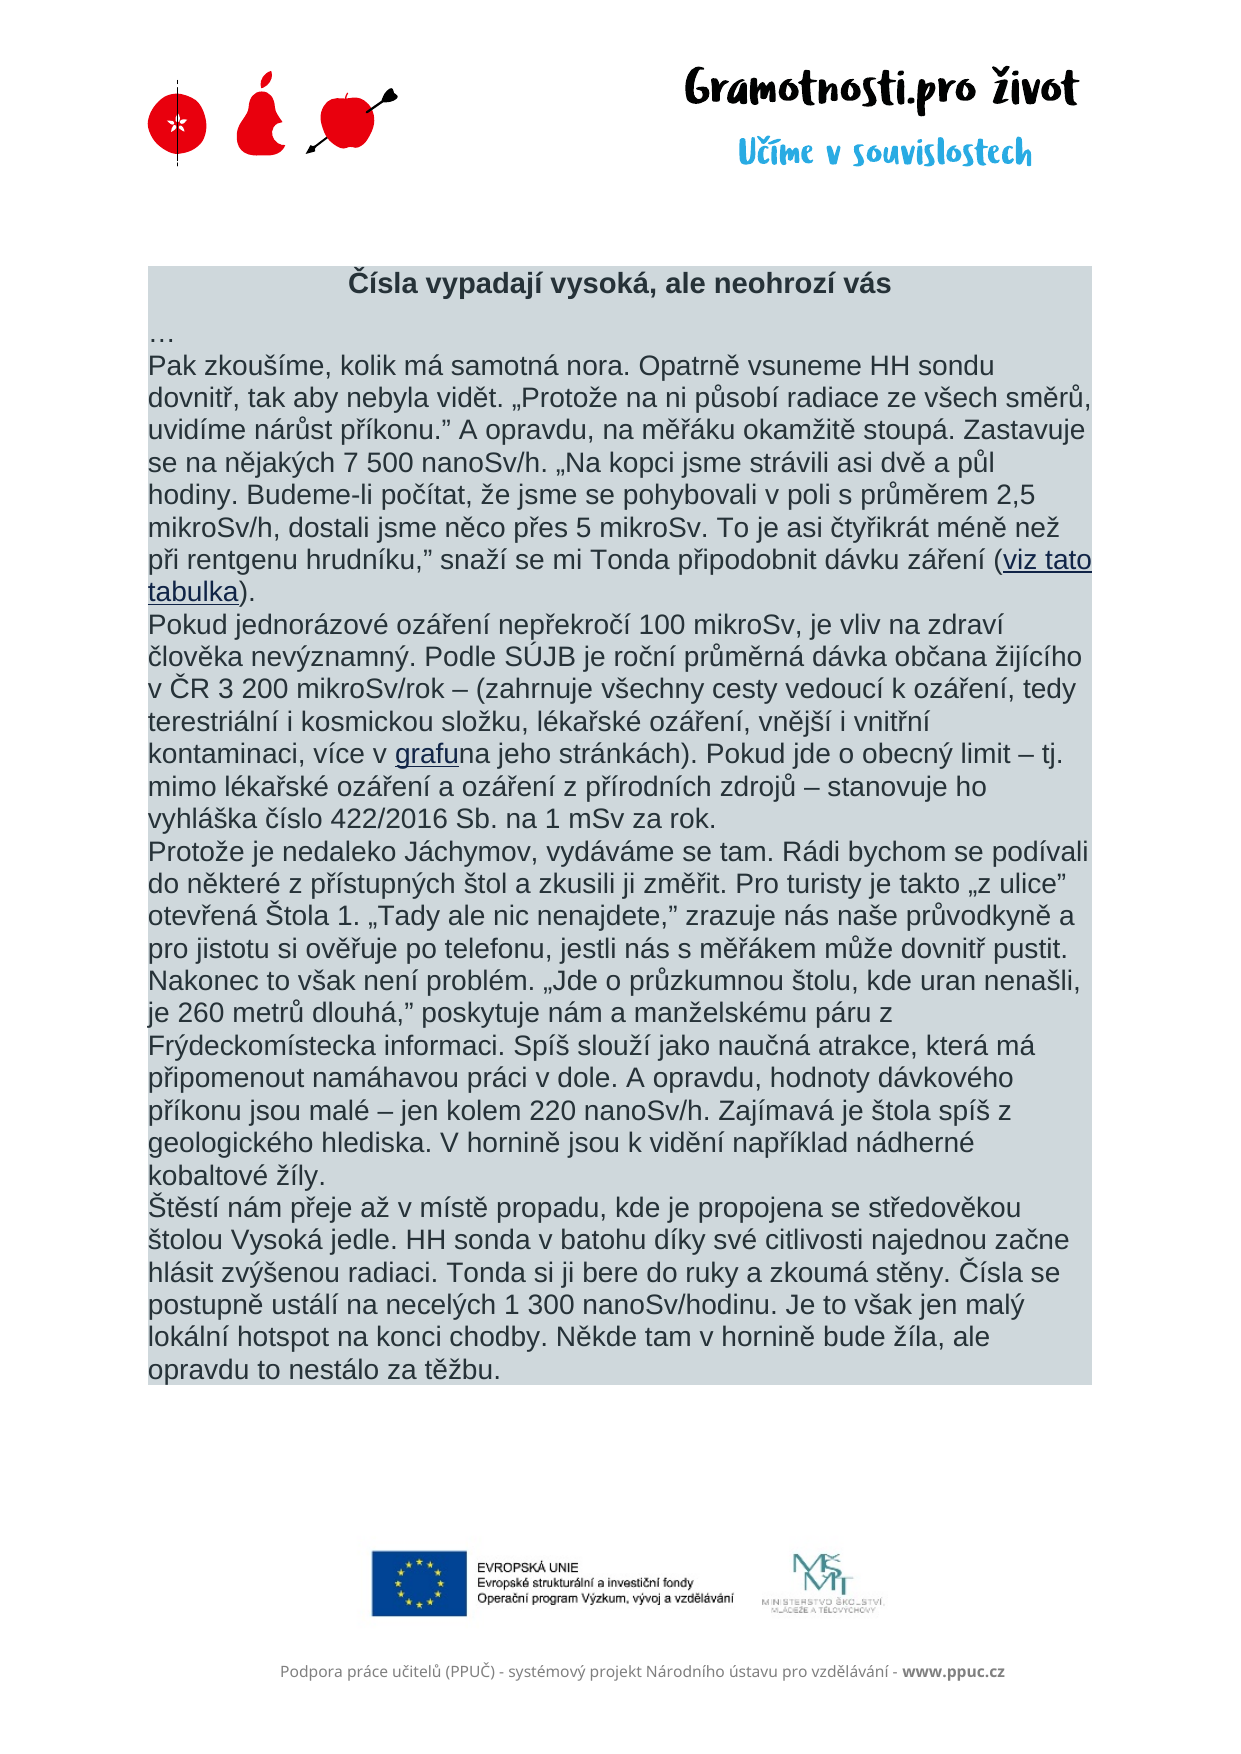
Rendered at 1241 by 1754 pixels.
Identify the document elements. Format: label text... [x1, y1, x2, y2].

picture [340, 1520, 916, 1648]
text Štěstí nám přeje až v místě propadu, kde je propojena se středověkou štolou Vysoká jedle. HH sonda v batohu díky své citlivosti najednou začne hlásit zvýšenou radiaci. Tonda si ji bere do ruky a zkoumá stěny. Čísla se postupně ustálí na necelých 1 300 nanoSv/hodinu. Je to však jen malý lokální hotspot na konci chodby. Někde tam v hornině bude žíla, ale opravdu to nestálo za těžbu. [148, 1191, 1092, 1385]
text … [148, 316, 1092, 348]
subtitle Čísla vypadají vysoká, ale neohrozí vás [148, 266, 1092, 299]
text Protože je nedaleko Jáchymov, vydáváme se tam. Rádi bychom se podívali do některé z přístupných štol a zkusili ji změřit. Pro turisty je takto „z ulice” otevřená Štola 1. „Tady ale nic nenajdete,” zrazuje nás naše průvodkyně a pro jistotu si ověřuje po telefonu, jestli nás s měřákem může dovnitř pustit. Nakonec to však není problém. „Jde o průzkumnou štolu, kde uran nenašli, je 260 metrů dlouhá,” poskytuje nám a manželskému páru z Frýdeckomístecka informaci. Spíš slouží jako naučná atrakce, která má připomenout namáhavou práci v dole. A opravdu, hodnoty dávkového příkonu jsou malé – jen kolem 220 nanoSv/h. Zajímavá je štola spíš z geologického hlediska. V hornině jsou k vidění například nádherné kobaltové žíly. [148, 834, 1092, 1191]
text Pak zkoušíme, kolik má samotná nora. Opatrně vsuneme HH sondu dovnitř, tak aby nebyla vidět. „Protože na ni působí radiace ze všech směrů, uvidíme nárůst příkonu.” A opravdu, na měřáku okamžitě stoupá. Zastavuje se na nějakých 7 500 nanoSv/h. „Na kopci jsme strávili asi dvě a půl hodiny. Budeme-li počítat, že jsme se pohybovali v poli s průměrem 2,5 mikroSv/h, dostali jsme něco přes 5 mikroSv. To je asi čtyřikrát méně než při rentgenu hrudníku,” snaží se mi Tonda připodobnit dávku záření (viz tato tabulka). [148, 348, 1092, 608]
text Pokud jednorázové ozáření nepřekročí 100 mikroSv, je vliv na zdraví člověka nevýznamný. Podle SÚJB je roční průměrná dávka občana žijícího v ČR 3 200 mikroSv/rok – (zahrnuje všechny cesty vedoucí k ozáření, tedy terestriální i kosmickou složku, lékařské ozáření, vnější i vnitřní kontaminaci, více v grafuna jeho stránkách). Pokud jde o obecný limit – tj. mimo lékařské ozáření a ozáření z přírodních zdrojů – stanovuje ho vyhláška číslo 422/2016 Sb. na 1 mSv za rok. [148, 608, 1092, 834]
